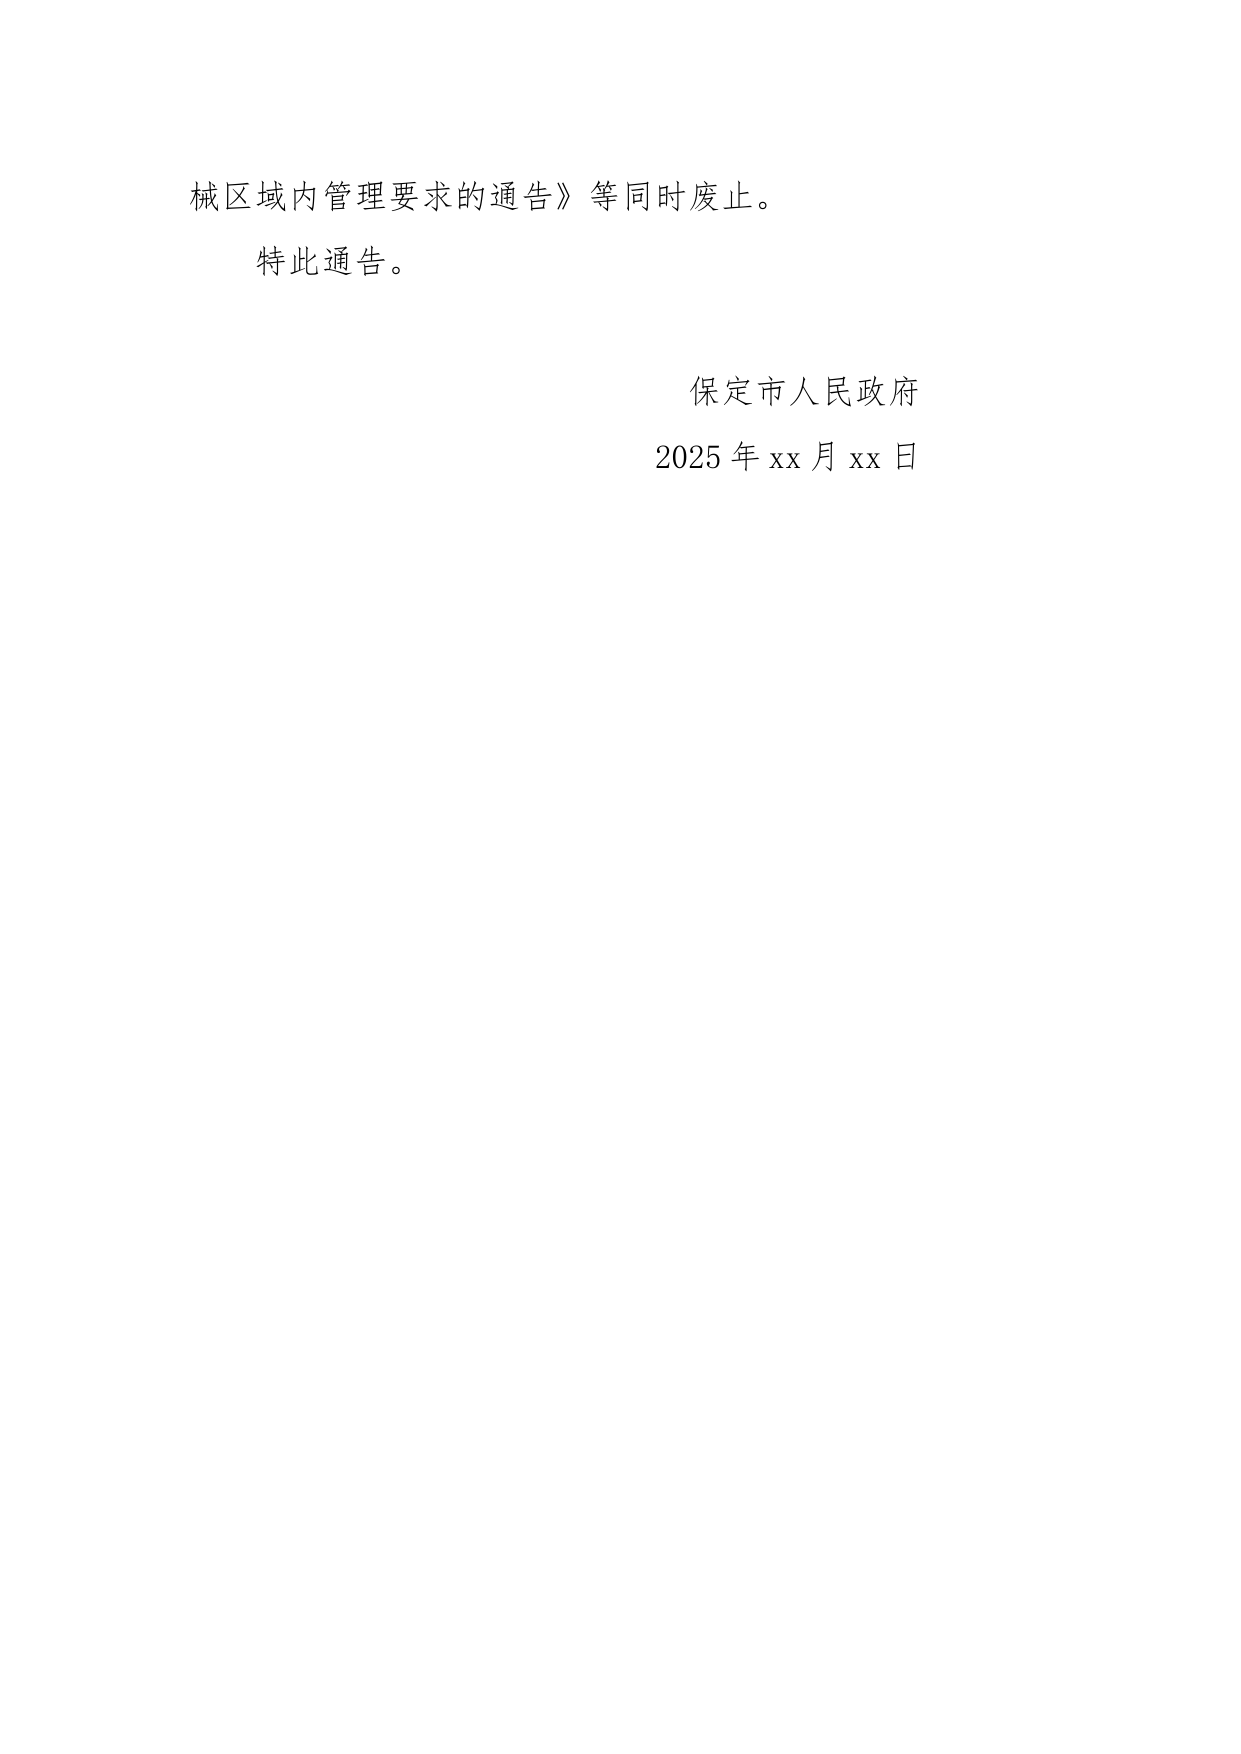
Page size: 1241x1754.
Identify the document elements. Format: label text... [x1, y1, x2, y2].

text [187, 162, 1053, 227]
text 特此通告。 [187, 227, 1053, 292]
text 2025年xx月xx日 [187, 422, 1053, 487]
text 保定市人民政府 [187, 357, 1053, 422]
